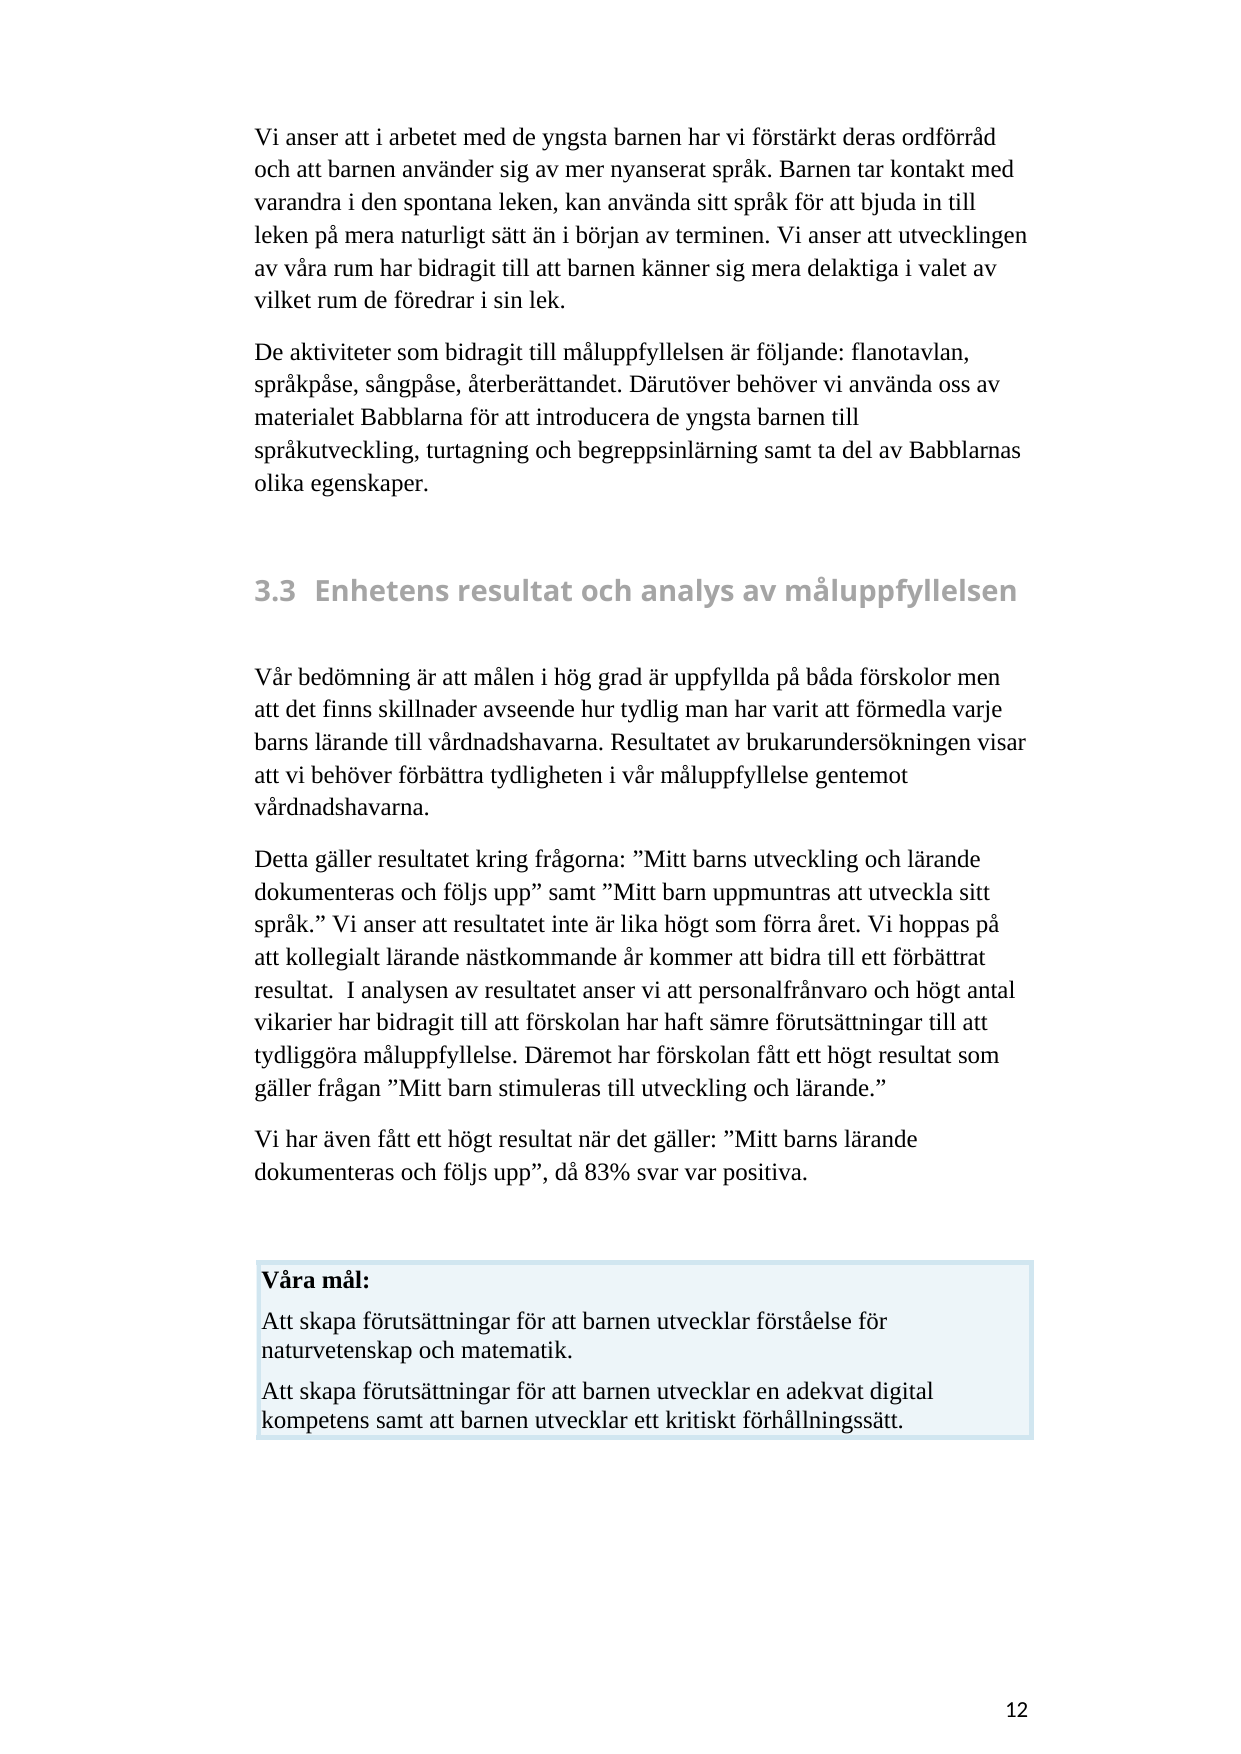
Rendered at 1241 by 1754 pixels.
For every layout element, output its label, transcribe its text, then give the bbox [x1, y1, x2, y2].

text De aktiviteter som bidragit till måluppfyllelsen är följande: flanotavlan, språkpåse, sångpåse, återberättandet. Därutöver behöver vi använda oss av materialet Babblarna för att introducera de yngsta barnen till språkutveckling, turtagning och begreppsinlärning samt ta del av Babblarnas olika egenskaper. [254, 337, 1028, 496]
subtitle Enhetens resultat och analys av måluppfyllelsen [254, 571, 1028, 610]
text Att skapa förutsättningar för att barnen utvecklar en adekvat digital kompetens samt att barnen utvecklar ett kritiskt förhållningssätt. [261, 1371, 1029, 1435]
text Vår bedömning är att målen i hög grad är uppfyllda på båda förskolor men att det finns skillnader avseende hur tydlig man har varit att förmedla varje barns lärande till vårdnadshavarna. Resultatet av brukarundersökningen visar att vi behöver förbättra tydligheten i vår måluppfyllelse gentemot vårdnadshavarna. [254, 662, 1028, 821]
text Detta gäller resultatet kring frågorna: ”Mitt barns utveckling och lärande dokumenteras och följs upp” samt ”Mitt barn uppmuntras att utveckla sitt språk.” Vi anser att resultatet inte är lika högt som förra året. Vi hoppas på att kollegialt lärande nästkommande år kommer att bidra till ett förbättrat resultat. I analysen av resultatet anser vi att personalfrånvaro och högt antal vikarier har bidragit till att förskolan har haft sämre förutsättningar till att tydliggöra måluppfyllelse. Däremot har förskolan fått ett högt resultat som gäller frågan ”Mitt barn stimuleras till utveckling och lärande.” [254, 844, 1028, 1102]
text Vi anser att i arbetet med de yngsta barnen har vi förstärkt deras ordförråd och att barnen använder sig av mer nyanserat språk. Barnen tar kontakt med varandra i den spontana leken, kan använda sitt språk för att bjuda in till leken på mera naturligt sätt än i början av terminen. Vi anser att utvecklingen av våra rum har bidragit till att barnen känner sig mera delaktiga i valet av vilket rum de föredrar i sin lek. [254, 122, 1028, 314]
text Att skapa förutsättningar för att barnen utvecklar förståelse för naturvetenskap och matematik. [261, 1301, 1029, 1363]
text Våra mål: [261, 1265, 1029, 1293]
text Vi har även fått ett högt resultat när det gäller: ”Mitt barns lärande dokumenteras och följs upp”, då 83% svar var positiva. [254, 1124, 1028, 1186]
